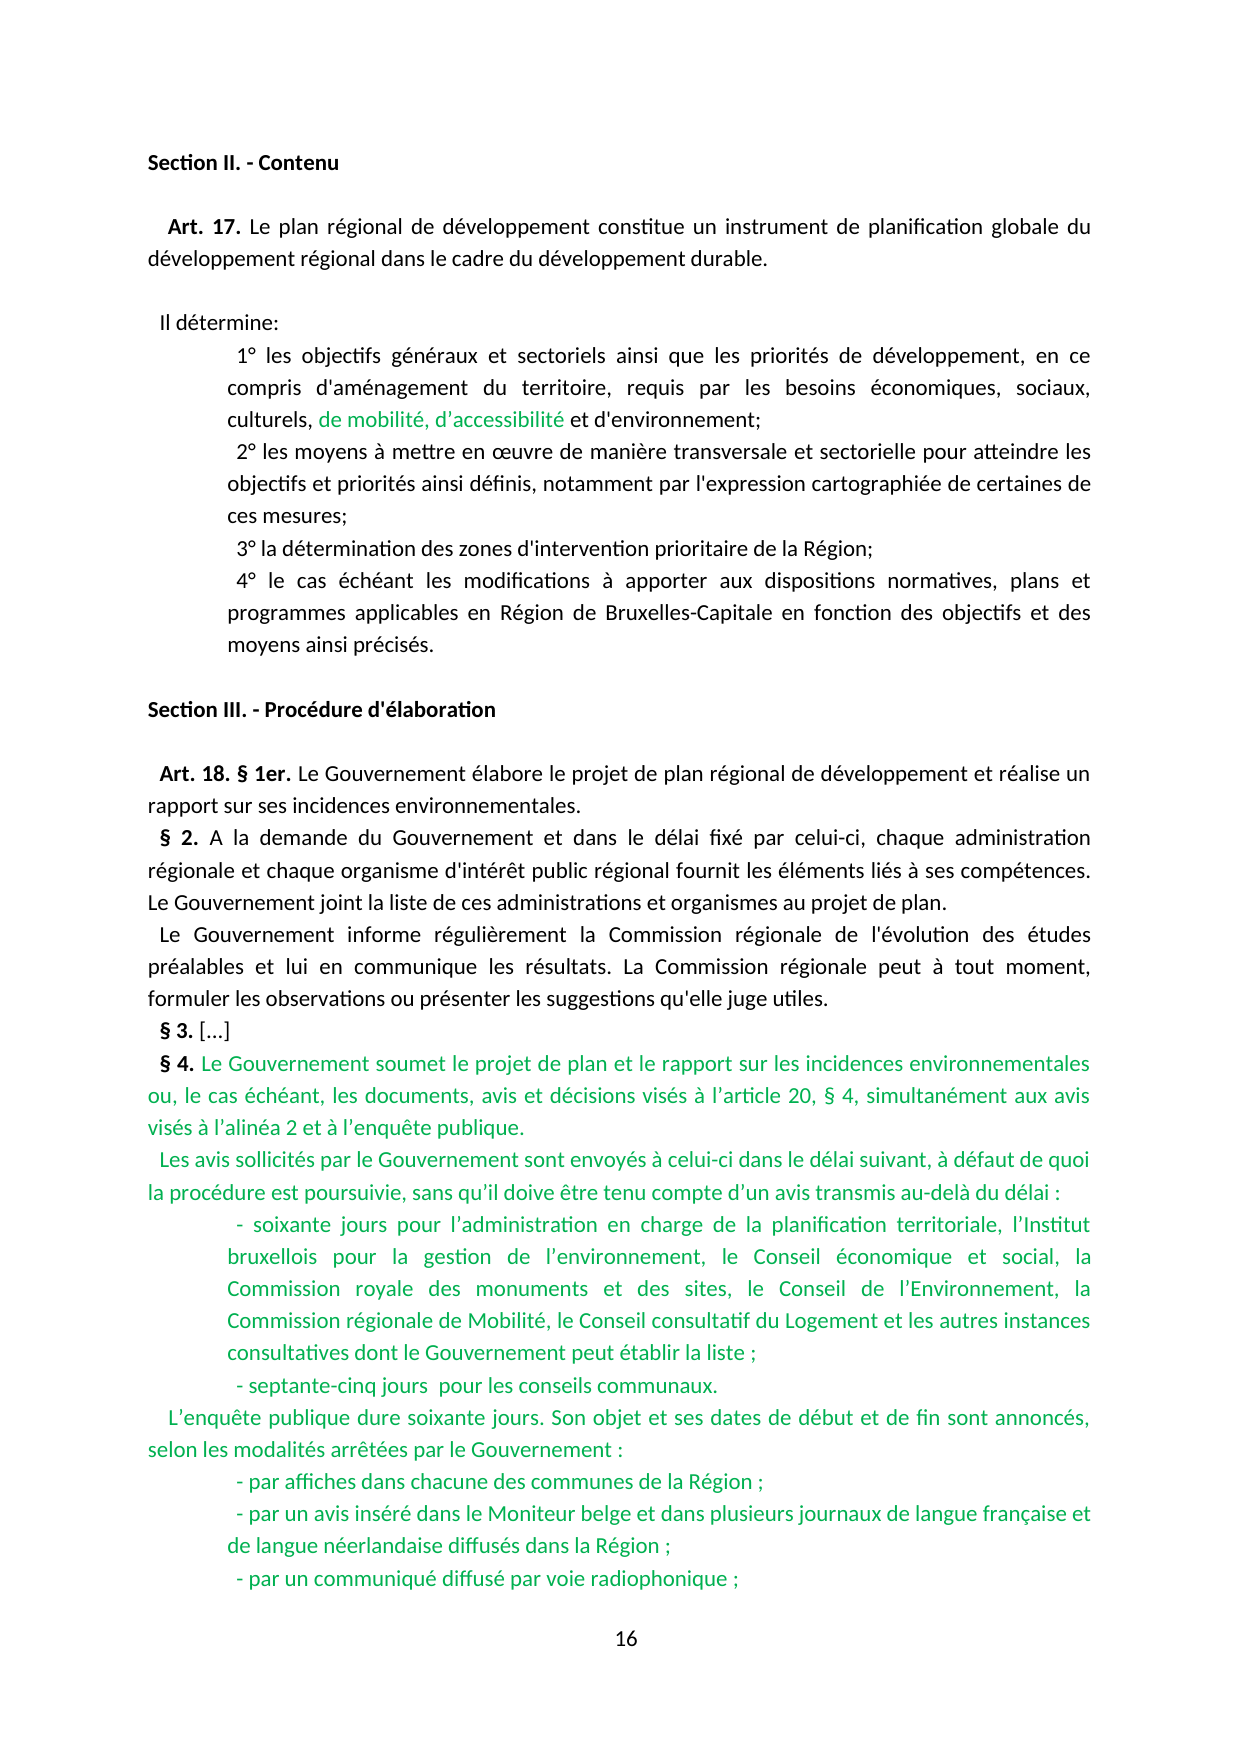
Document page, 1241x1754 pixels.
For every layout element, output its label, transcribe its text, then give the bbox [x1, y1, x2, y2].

text § 4. Le Gouvernement soumet le projet de plan et le rapport sur les incidences environnementales ou, le cas échéant, les documents, avis et décisions visés à l’article 20, § 4, simultanément aux avis visés à l’alinéa 2 et à l’enquête publique. [148, 1049, 1093, 1141]
text 1° les objectifs généraux et sectoriels ainsi que les priorités de développement, en ce compris d'aménagement du territoire, requis par les besoins économiques, sociaux, culturels, de mobilité, d’accessibilité et d'environnement; [227, 341, 1093, 433]
text - septante-cinq jours pour les conseils communaux. [227, 1371, 1093, 1399]
text Il détermine: [148, 308, 1093, 337]
text Les avis sollicités par le Gouvernement sont envoyés à celui-ci dans le délai suivant, à défaut de quoi la procédure est poursuivie, sans qu’il doive être tenu compte d’un avis transmis au-delà du délai : [148, 1145, 1093, 1206]
text 3° la détermination des zones d'intervention prioritaire de la Région; [227, 534, 1093, 562]
text - par un avis inséré dans le Moniteur belge et dans plusieurs journaux de langue française et de langue néerlandaise diffusés dans la Région ; [227, 1499, 1093, 1560]
text Art. 18. § 1er. Le Gouvernement élabore le projet de plan régional de développement et réalise un rapport sur ses incidences environnementales. [148, 759, 1093, 819]
subtitle Section III. - Procédure d'élaboration [148, 695, 1093, 723]
text - soixante jours pour l’administration en charge de la planification territoriale, l’Institut bruxellois pour la gestion de l’environnement, le Conseil économique et social, la Commission royale des monuments et des sites, le Conseil de l’Environnement, la Commission régionale de Mobilité, le Conseil consultatif du Logement et les autres instances consultatives dont le Gouvernement peut établir la liste ; [227, 1210, 1093, 1367]
text 2° les moyens à mettre en œuvre de manière transversale et sectorielle pour atteindre les objectifs et priorités ainsi définis, notamment par l'expression cartographiée de certaines de ces mesures; [227, 437, 1093, 530]
text § 3. [...] [148, 1017, 1093, 1045]
text § 2. A la demande du Gouvernement et dans le délai fixé par celui-ci, chaque administration régionale et chaque organisme d'intérêt public régional fournit les éléments liés à ses compétences. Le Gouvernement joint la liste de ces administrations et organismes au projet de plan. [148, 823, 1093, 916]
text 4° le cas échéant les modifications à apporter aux dispositions normatives, plans et programmes applicables en Région de Bruxelles-Capitale en fonction des objectifs et des moyens ainsi précisés. [227, 566, 1093, 658]
text - par un communiqué diffusé par voie radiophonique ; [227, 1564, 1093, 1592]
text - par affiches dans chacune des communes de la Région ; [227, 1467, 1093, 1495]
subtitle Section II. - Contenu [148, 148, 1093, 176]
text L’enquête publique dure soixante jours. Son objet et ses dates de début et de fin sont annoncés, selon les modalités arrêtées par le Gouvernement : [148, 1403, 1093, 1463]
text Le Gouvernement informe régulièrement la Commission régionale de l'évolution des études préalables et lui en communique les résultats. La Commission régionale peut à tout moment, formuler les observations ou présenter les suggestions qu'elle juge utiles. [148, 920, 1093, 1012]
text Art. 17. Le plan régional de développement constitue un instrument de planification globale du développement régional dans le cadre du développement durable. [148, 212, 1093, 272]
